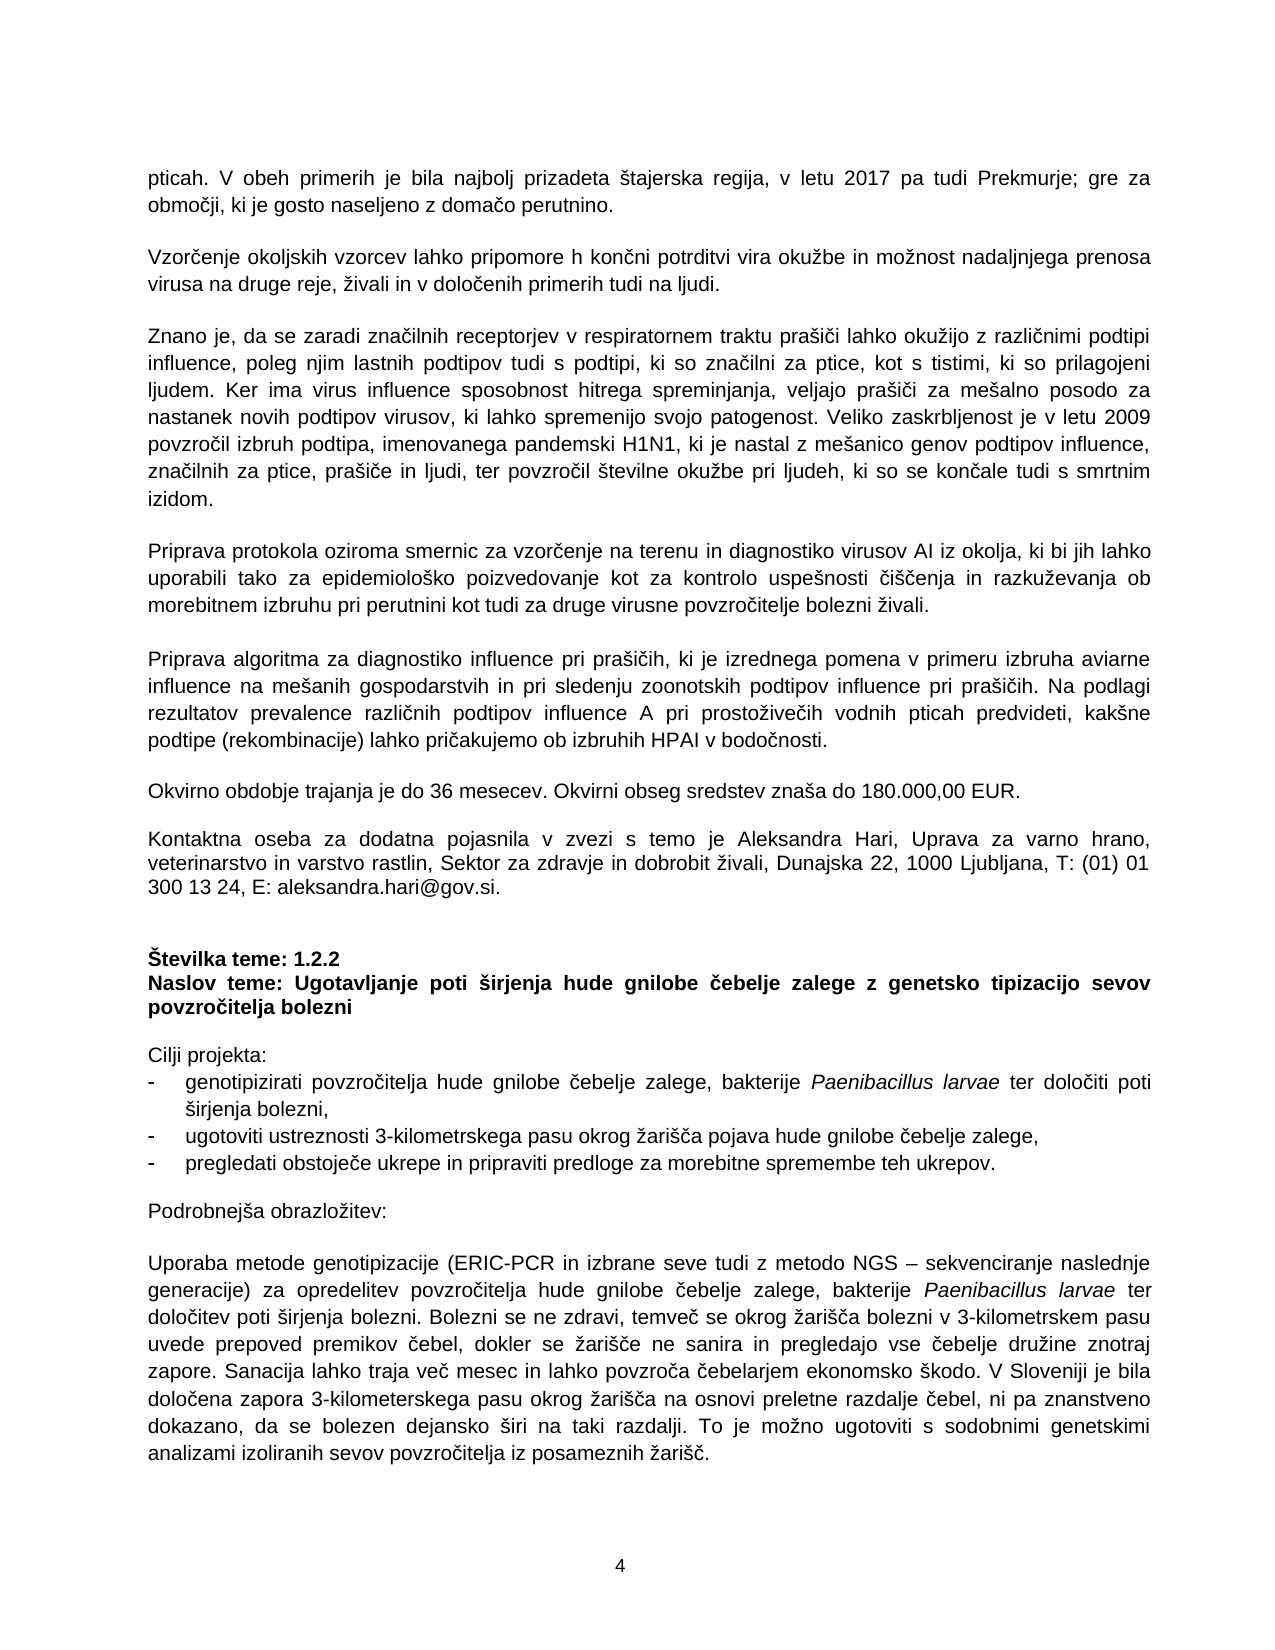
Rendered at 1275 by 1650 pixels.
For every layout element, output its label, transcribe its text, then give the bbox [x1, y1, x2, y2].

text Naslov teme: Ugotavljanje poti širjenja hude gnilobe čebelje zalege z genetsko tipizacijo sevov povzročitelja bolezni [148, 971, 1152, 1019]
text Uporaba metode genotipizacije (ERIC-PCR in izbrane seve tudi z metodo NGS – sekvenciranje naslednje generacije) za opredelitev povzročitelja hude gnilobe čebelje zalege, bakterije Paenibacillus larvae ter določitev poti širjenja bolezni. Bolezni se ne zdravi, temveč se okrog žarišča bolezni v 3-kilometrskem pasu uvede prepoved premikov čebel, dokler se žarišče ne sanira in pregledajo vse čebelje družine znotraj zapore. Sanacija lahko traja več mesec in lahko povzroča čebelarjem ekonomsko škodo. V Sloveniji je bila določena zapora 3-kilometerskega pasu okrog žarišča na osnovi preletne razdalje čebel, ni pa znanstveno dokazano, da se bolezen dejansko širi na taki razdalji. To je možno ugotoviti s sodobnimi genetskimi analizami izoliranih sevov povzročitelja iz posameznih žarišč. [148, 1248, 1152, 1464]
text Cilji projekta: [148, 1043, 1152, 1067]
text Številka teme: 1.2.2 [148, 947, 1152, 971]
text Priprava protokola oziroma smernic za vzorčenje na terenu in diagnostiko virusov AI iz okolja, ki bi jih lahko uporabili tako za epidemiološko poizvedovanje kot za kontrolo uspešnosti čiščenja in razkuževanja ob morebitnem izbruhu pri perutnini kot tudi za druge virusne povzročitelje bolezni živali. [148, 535, 1152, 617]
text Znano je, da se zaradi značilnih receptorjev v respiratornem traktu prašiči lahko okužijo z različnimi podtipi influence, poleg njim lastnih podtipov tudi s podtipi, ki so značilni za ptice, kot s tistimi, ki so prilagojeni ljudem. Ker ima virus influence sposobnost hitrega spreminjanja, veljajo prašiči za mešalno posodo za nastanek novih podtipov virusov, ki lahko spremenijo svojo patogenost. Veliko zaskrbljenost je v letu 2009 povzročil izbruh podtipa, imenovanega pandemski H1N1, ki je nastal z mešanico genov podtipov influence, značilnih za ptice, prašiče in ljudi, ter povzročil številne okužbe pri ljudeh, ki so se končale tudi s smrtnim izidom. [148, 321, 1152, 510]
list ugotoviti ustreznosti 3-kilometrskega pasu okrog žarišča pojava hude gnilobe čebelje zalege, [148, 1121, 1152, 1148]
text Priprava algoritma za diagnostiko influence pri prašičih, ki je izrednega pomena v primeru izbruha aviarne influence na mešanih gospodarstvih in pri sledenju zoonotskih podtipov influence pri prašičih. Na podlagi rezultatov prevalence različnih podtipov influence A pri prostoživečih vodnih pticah predvideti, kakšne podtipe (rekombinacije) lahko pričakujemo ob izbruhih HPAI v bodočnosti. [148, 644, 1152, 752]
list genotipizirati povzročitelja hude gnilobe čebelje zalege, bakterije Paenibacillus larvae ter določiti poti širjenja bolezni, [148, 1067, 1152, 1121]
text Kontaktna oseba za dodatna pojasnila v zvezi s temo je Aleksandra Hari, Uprava za varno hrano, veterinarstvo in varstvo rastlin, Sektor za zdravje in dobrobit živali, Dunajska 22, 1000 Ljubljana, T: (01) 01 300 13 24, E: aleksandra.hari@gov.si. [148, 827, 1152, 899]
list pregledati obstoječe ukrepe in pripraviti predloge za morebitne spremembe teh ukrepov. [148, 1148, 1152, 1175]
text Vzorčenje okoljskih vzorcev lahko pripomore h končni potrditvi vira okužbe in možnost nadaljnjega prenosa virusa na druge reje, živali in v določenih primerih tudi na ljudi. [148, 242, 1152, 296]
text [148, 162, 1152, 217]
text Podrobnejša obrazložitev: [148, 1199, 1152, 1223]
text Okvirno obdobje trajanja je do 36 mesecev. Okvirni obseg sredstev znaša do 180.000,00 EUR. [148, 779, 1152, 803]
